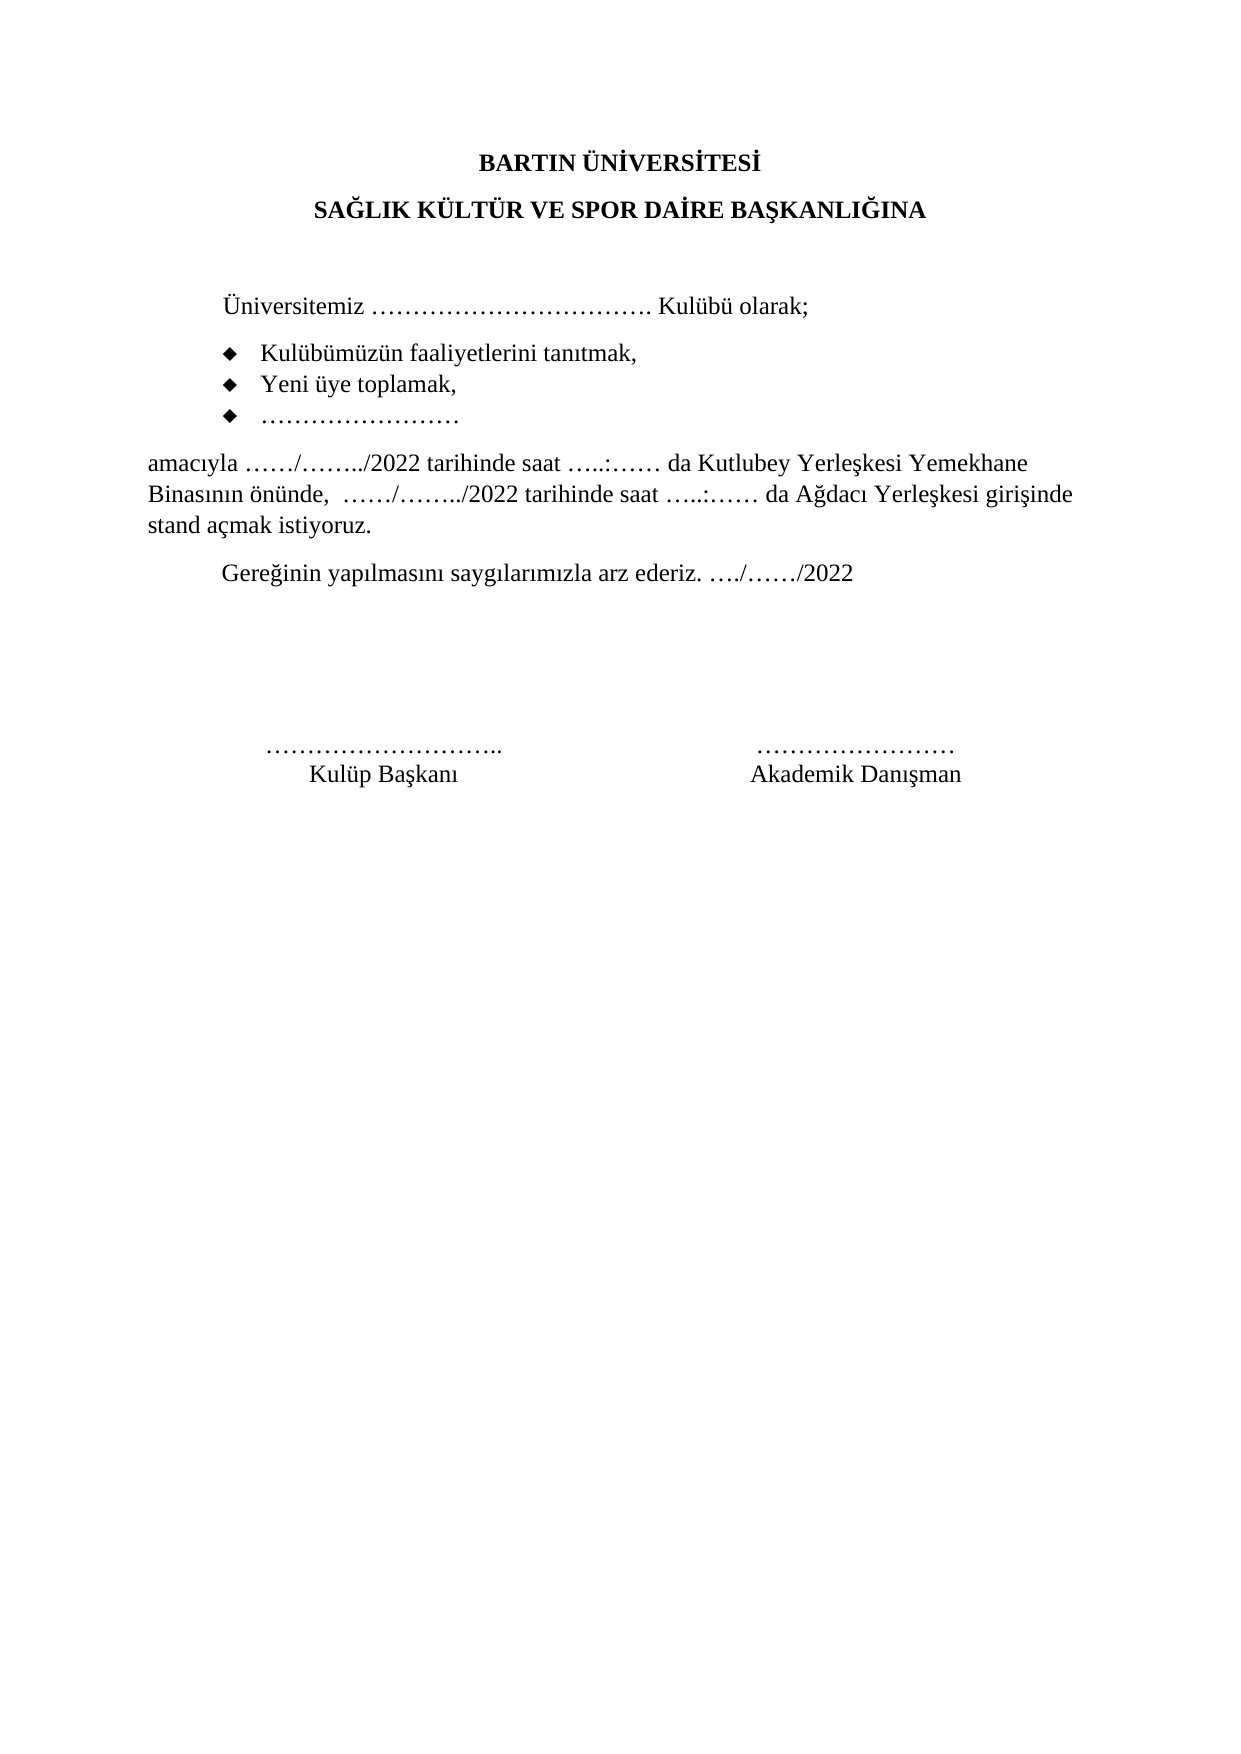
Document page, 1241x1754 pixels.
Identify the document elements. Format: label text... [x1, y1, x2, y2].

text BARTIN ÜNİVERSİTESİ [148, 148, 1093, 176]
text Üniversitemiz ……………………………. Kulübü olarak; [148, 291, 1093, 319]
list …………………… [223, 401, 1093, 429]
text SAĞLIK KÜLTÜR VE SPOR DAİRE BAŞKANLIĞINA [148, 195, 1093, 224]
table_header …………………… Akademik Danışman [620, 701, 1092, 816]
list Yeni üye toplamak, [223, 369, 1093, 398]
list Kulübümüzün faaliyetlerini tanıtmak, [223, 338, 1093, 367]
table_header ……………………….. Kulüp Başkanı [148, 701, 619, 816]
text amacıyla ……/……../2022 tarihinde saat …..:…… da Kutlubey Yerleşkesi Yemekhane Binasının önünde, ……/……../2022 tarihinde saat …..:…… da Ağdacı Yerleşkesi girişinde stand açmak istiyoruz. [148, 448, 1093, 539]
text Gereğinin yapılmasını saygılarımızla arz ederiz. …./……/2022 [148, 558, 1093, 587]
